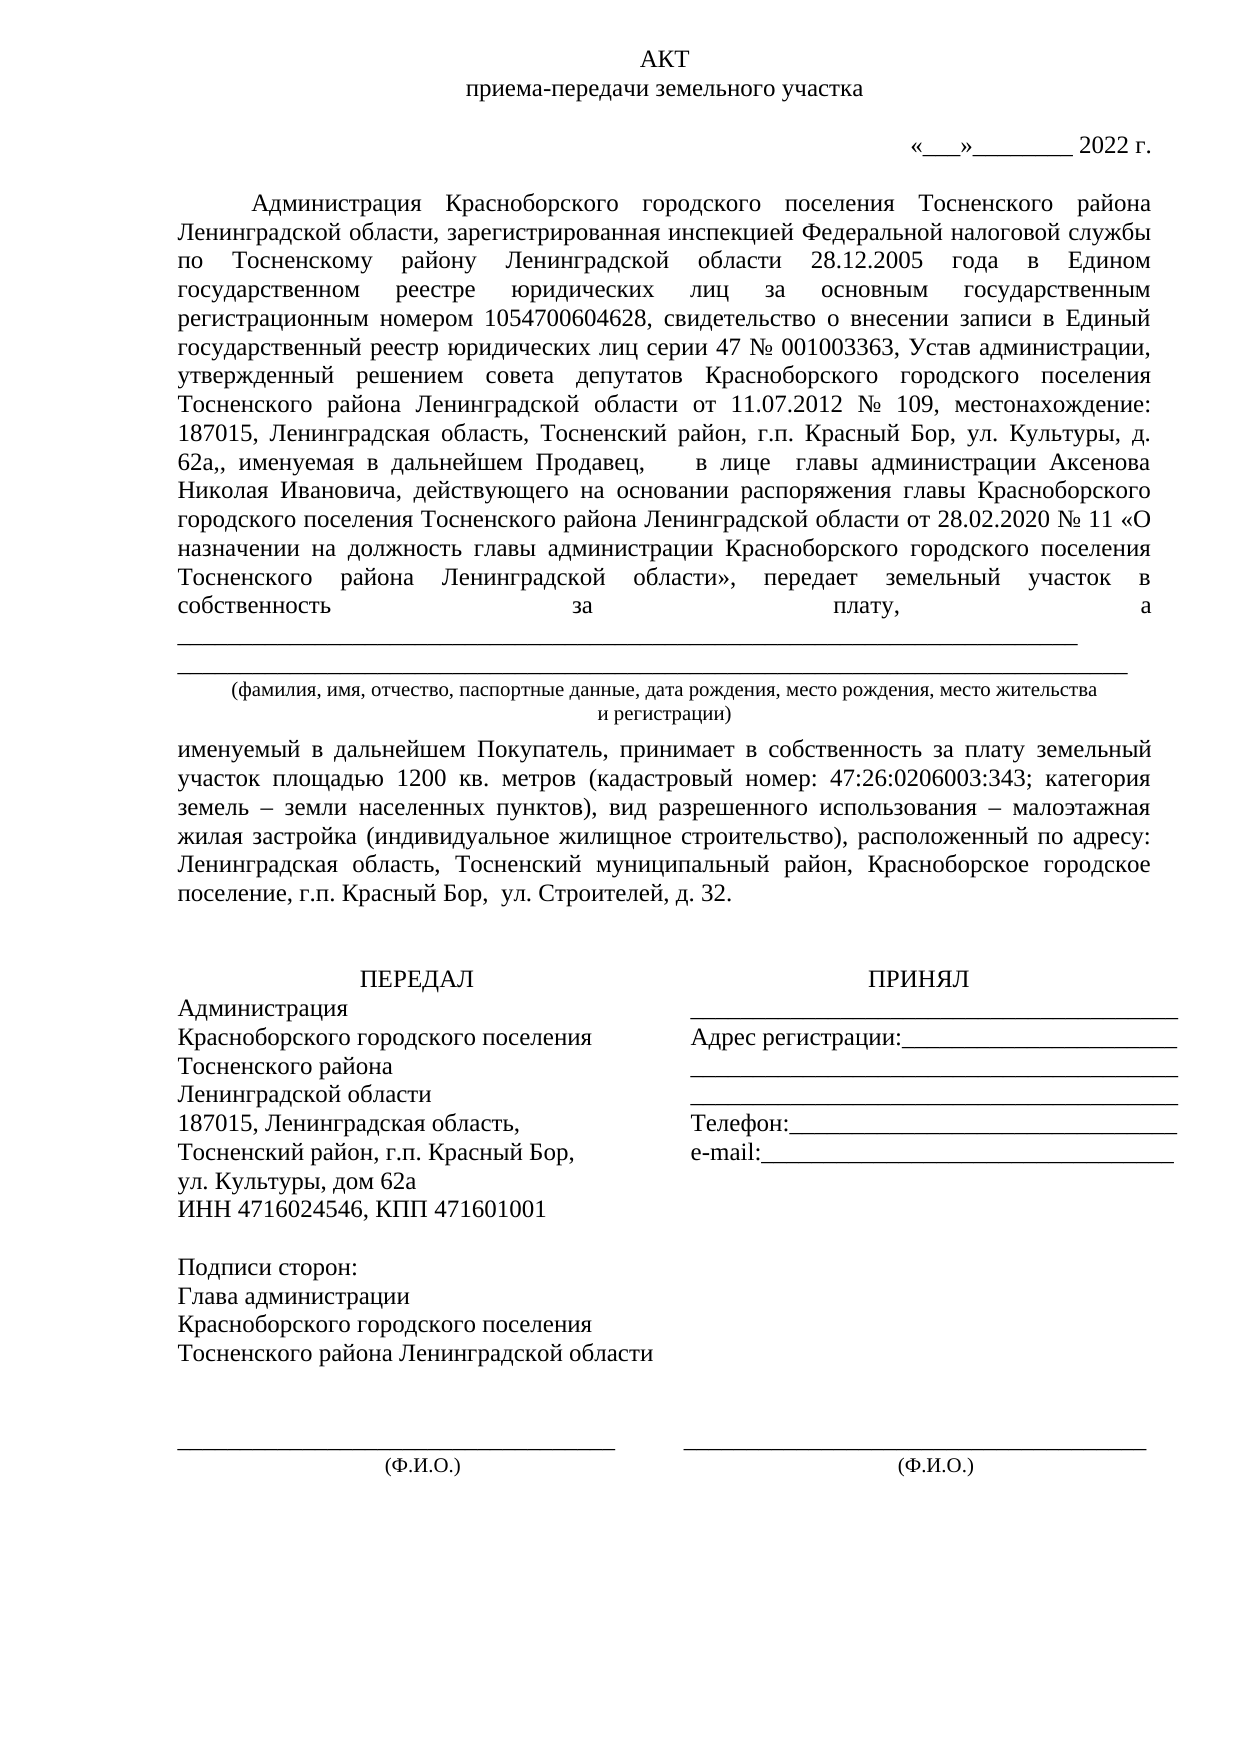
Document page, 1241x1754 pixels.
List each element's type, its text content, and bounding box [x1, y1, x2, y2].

text «___»________ 2022 г. [177, 131, 1152, 159]
text именуемый в дальнейшем Покупатель, принимает в собственность за плату земельный участок площадью 1200 кв. метров (кадастровый номер: 47:26:0206003:343; категория земель – земли населенных пунктов), вид разрешенного использования – малоэтажная жилая застройка (индивидуальное жилищное строительство), расположенный по адресу: Ленинградская область, Тосненский муниципальный район, Красноборское городское поселение, г.п. Красный Бор, ул. Строителей, д. 32. [177, 734, 1152, 907]
text Глава администрации [177, 1281, 1152, 1309]
table_header (Ф.И.О.) [166, 1453, 679, 1477]
text приема-передачи земельного участка [177, 73, 1152, 102]
text ПЕРЕДАЛ ПРИНЯЛ [177, 964, 1152, 993]
text АКТ [177, 44, 1152, 73]
text (фамилия, имя, отчество, паспортные данные, дата рождения, место рождения, место жительства [177, 677, 1152, 701]
table_header _______________________________________ Адрес регистрации:______________________ _______________________________________ _______________________________________ Телефон:_______________________________ e-mail:_________________________________ [679, 993, 1192, 1223]
table_header Администрация Красноборского городского поселения Тосненского района Ленинградской области 187015, Ленинградская область, Тосненский район, г.п. Красный Бор, ул. Культуры, дом 62а ИНН 4716024546, КПП 471601001 [166, 993, 679, 1223]
text Красноборского городского поселения [177, 1309, 1152, 1338]
text и регистрации) [177, 701, 1152, 725]
text Администрация Красноборского городского поселения Тосненского района Ленинградской области, зарегистрированная инспекцией Федеральной налоговой службы по Тосненскому району Ленинградской области 28.12.2005 года в Едином государственном реестре юридических лиц за основным государственным регистрационным номером 1054700604628, свидетельство о внесении записи в Единый государственный реестр юридических лиц серии 47 № 001003363, Устав администрации, утвержденный решением совета депутатов Красноборского городского поселения Тосненского района Ленинградской области от 11.07.2012 № 109, местонахождение: 187015, Ленинградская область, Тосненский район, г.п. Красный Бор, ул. Культуры, д. 62а,, именуемая в дальнейшем Продавец, в лице главы администрации Аксенова Николая Ивановича, действующего на основании распоряжения главы Красноборского городского поселения Тосненского района Ленинградской области от 28.02.2020 № 11 «О назначении на должность главы администрации Красноборского городского поселения Тосненского района Ленинградской области», передает земельный участок в собственность за плату, а ________________________________________________________________________ [177, 188, 1152, 648]
text ___________________________________ _____________________________________ [177, 1424, 1152, 1453]
text Тосненского района Ленинградской области [177, 1338, 1152, 1367]
table_header (Ф.И.О.) [679, 1453, 1192, 1477]
text ____________________________________________________________________________ [177, 648, 1152, 677]
text Подписи сторон: [177, 1252, 1152, 1281]
